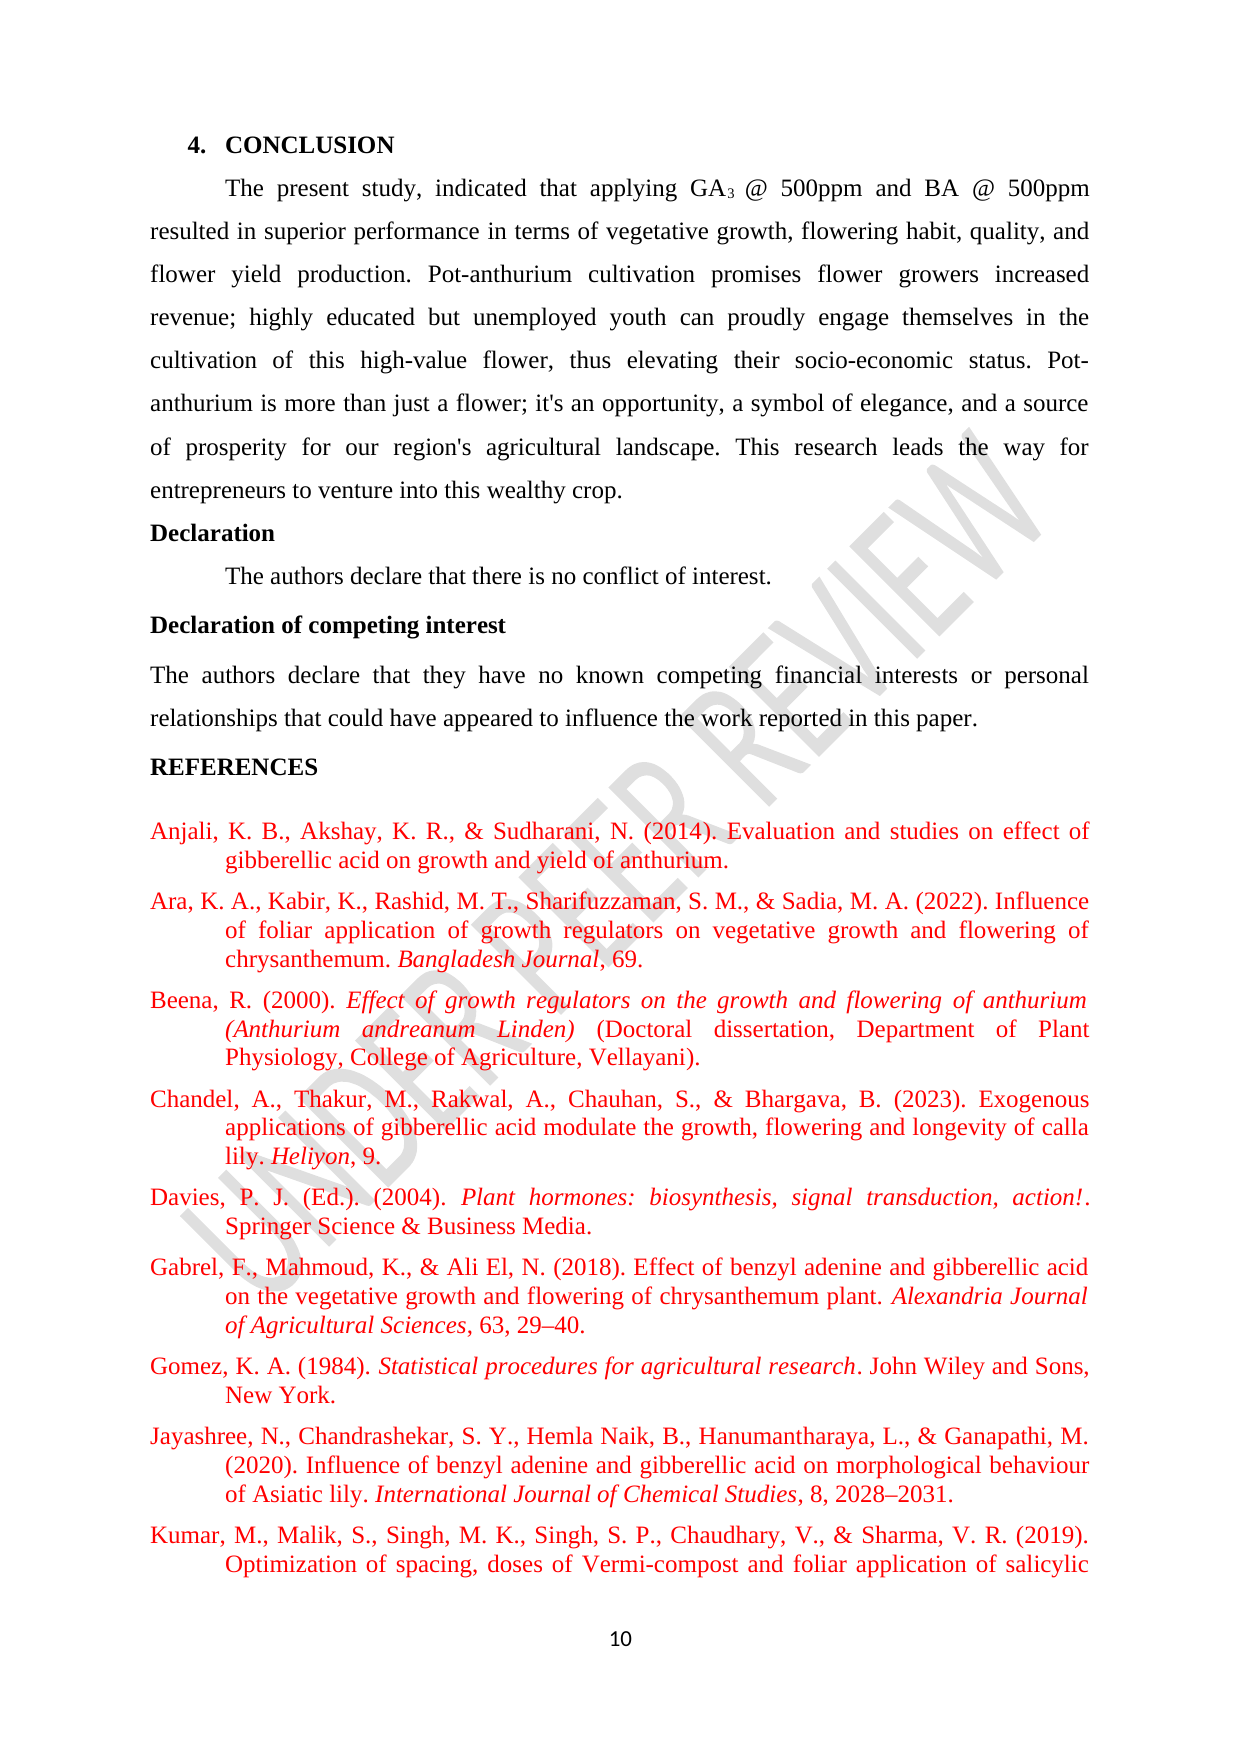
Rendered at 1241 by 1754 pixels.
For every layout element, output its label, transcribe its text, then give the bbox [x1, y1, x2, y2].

text Chandel, A., Thakur, M., Rakwal, A., Chauhan, S., & Bhargava, B. (2023). Exogenous applications of gibberellic acid modulate the growth, flowering and longevity of calla lily. Heliyon, 9. [150, 1084, 1090, 1170]
text Gabrel, F., Mahmoud, K., & Ali El, N. (2018). Effect of benzyl adenine and gibberellic acid on the vegetative growth and flowering of chrysanthemum plant. Alexandria Journal of Agricultural Sciences, 63, 29–40. [150, 1252, 1090, 1339]
text Declaration [150, 518, 1090, 547]
list CONCLUSION [187, 130, 1090, 158]
text Gomez, K. A. (1984). Statistical procedures for agricultural research. John Wiley and Sons, New York. [150, 1351, 1090, 1409]
text The authors declare that there is no conflict of interest. [150, 561, 1090, 590]
text The present study, indicated that applying GA3@500ppm and BA@500ppm resulted in superior performance in terms of vegetative growth, flowering habit, quality, and flower . Pot-anthurium cultivation promises flower growers increased revenue; highly educated but unemployed youth can proudly engage themselves in the cultivation of this high-value flower, thus elevating their socio-economic status. Pot-anthurium is more than just a flower; it's an opportunity, a symbol of elegance, and a source of prosperity for our region's agricultural landscape. This research leads the way for entrepreneurs to venture into this wealthy crop. [150, 173, 1090, 503]
text The authors declare that they have no known competing financial interests or personal relationships that could have appeared to influence the work reported in this paper. [150, 660, 1090, 732]
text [150, 1520, 1090, 1577]
text Anjali, K. B., Akshay, K. R., & Sudharani, N. (2014). Evaluation and studies on effect of gibberellic acid on growth and yield of anthurium. [150, 816, 1090, 874]
text Jayashree, N., Chandrashekar, S. Y., Hemla Naik, B., Hanumantharaya, L., & Ganapathi, M. (2020). Influence of benzyl adenine and gibberellic acid on morphological behaviour of Asiatic lily. International Journal of Chemical Studies, 8, 2028–2031. [150, 1421, 1090, 1507]
text Ara, K. A., Kabir, K., Rashid, M. T., Sharifuzzaman, S. M., & Sadia, M. A. (2022). Influence of foliar application of growth regulators on vegetative growth and flowering of chrysanthemum. Bangladesh Journal, 69. [150, 886, 1090, 972]
text Davies, P. J. (Ed.). (2004). Plant hormones: biosynthesis, signal transduction, action!. Springer Science & Business Media. [150, 1182, 1090, 1240]
text Beena, R. (2000). Effect of growth regulators on the growth and flowering of anthurium (Anthurium andreanum Linden) (Doctoral dissertation, Department of Plant Physiology, College of Agriculture, Vellayani). [150, 985, 1090, 1071]
text Declaration of competing interest [150, 610, 1090, 639]
text REFERENCES [150, 752, 1090, 781]
